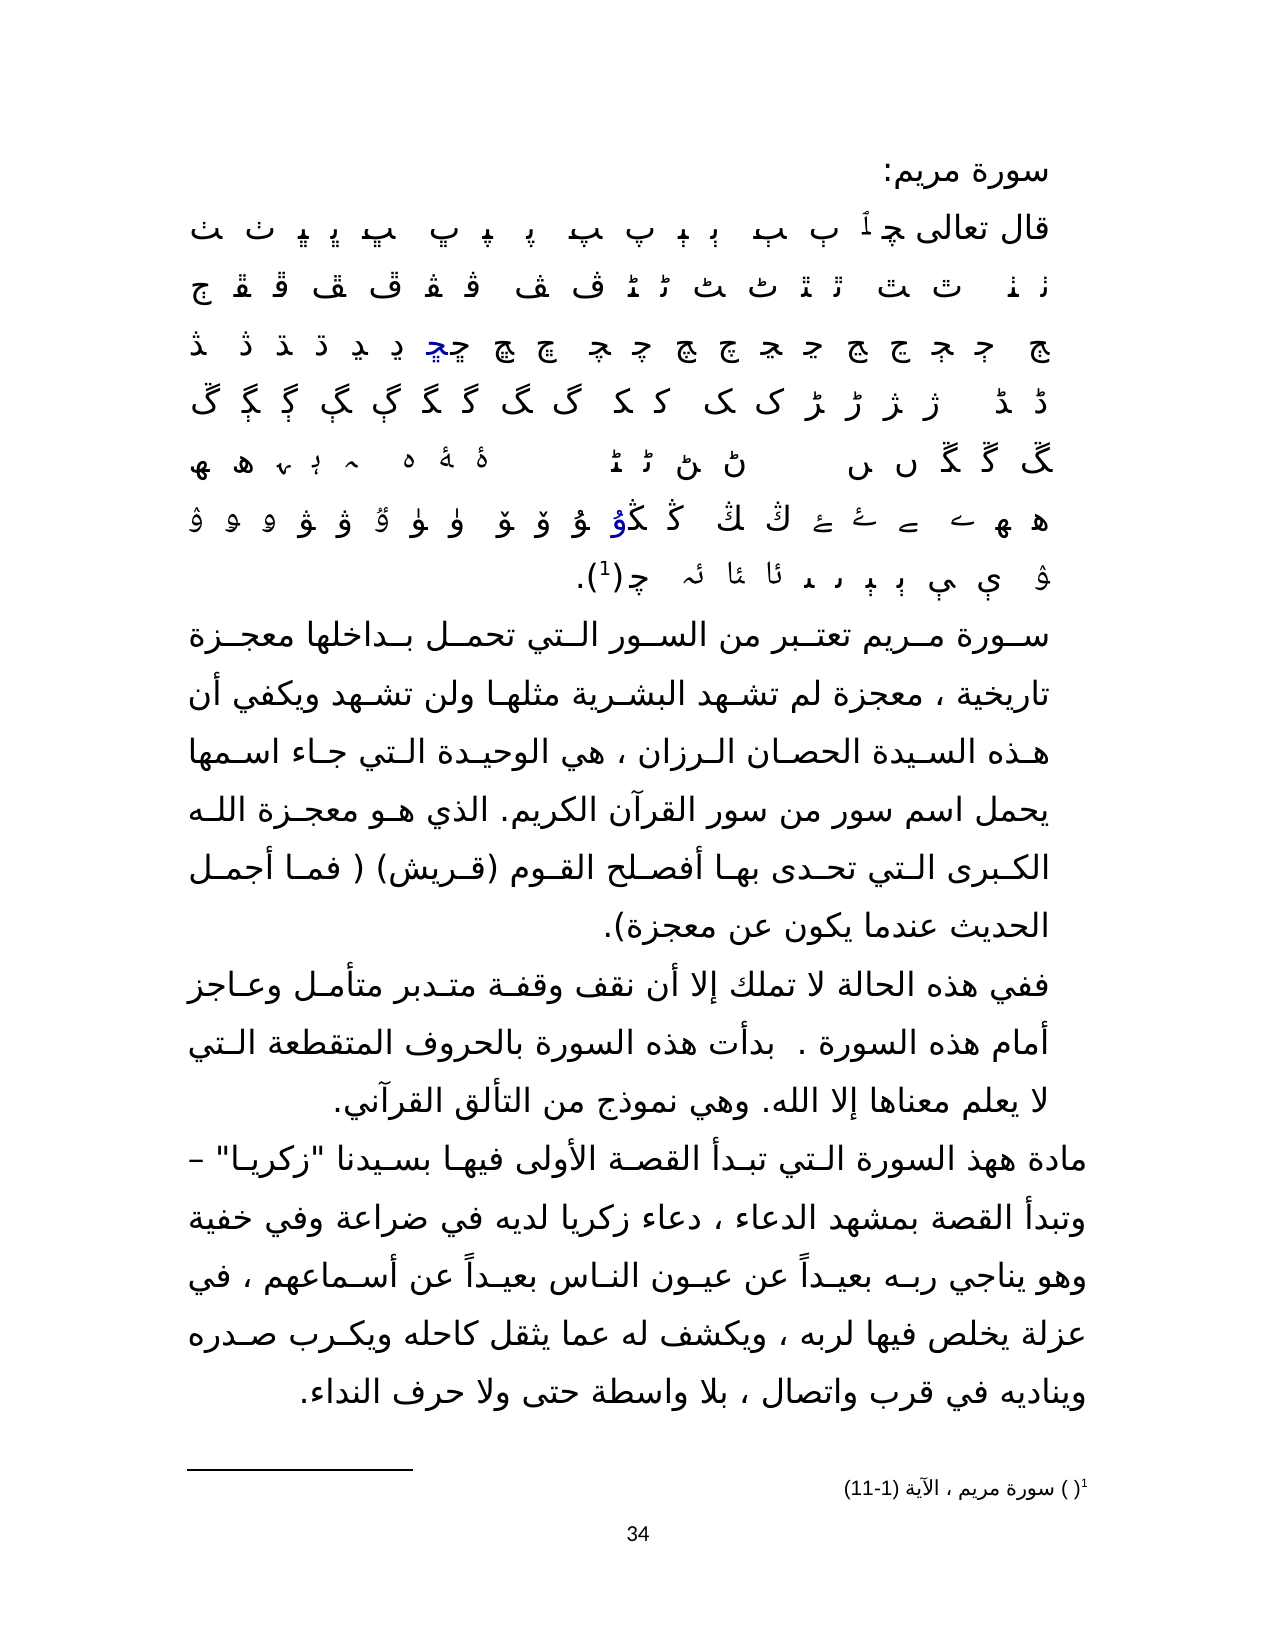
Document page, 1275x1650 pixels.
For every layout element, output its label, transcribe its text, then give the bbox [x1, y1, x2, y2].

text ففي هذه الحالة لا تملك إلا أن نقف وقفة متدبر متأمل وعاجز أمام هذه السورة . بدأت هذه السورة بالحروف المتقطعة التي لا يعلم معناها إلا الله. وهي نموذج من التألق القرآني. [187, 965, 1050, 1121]
text مادة ههذ السورة التي تبدأ القصة الأولى فيها بسيدنا "زكريا" – وتبدأ القصة بمشهد الدعاء ، دعاء زكريا لديه في ضراعة وفي خفية وهو يناجي ربه بعيداً عن عيون الناس بعيداً عن أسماعهم ، في عزلة يخلص فيها لربه ، ويكشف له عما يثقل كاحله ويكرب صدره ويناديه في قرب واتصال ، بلا واسطة حتى ولا حرف النداء. [187, 1140, 1087, 1412]
text سورة مريم: [187, 150, 1050, 189]
text سورة مريم تعتبر من السور التي تحمل بداخلها معجزة تاريخية ، معجزة لم تشهد البشرية مثلها ولن تشهد ويكفي أن هذه السيدة الحصان الرزان ، هي الوحيدة التي جاء اسمها يحمل اسم سور من سور القرآن الكريم. الذي هو معجزة الله الكبرى التي تحدى بها أفصلح القوم (قريش) ( فما أجمل الحديث عندما يكون عن معجزة). [187, 616, 1050, 946]
text قال تعالى ﭽ ﭑ ﭒ ﭓ ﭔ ﭕ ﭖ ﭗ ﭘ ﭙ ﭚ ﭛ ﭜ ﭝ ﭞ ﭟ ﭠ ﭡ ﭢ ﭣ ﭤ ﭥ ﭦ ﭧ ﭨ ﭩ ﭪ ﭫ ﭬ ﭭ ﭮ ﭯ ﭰ ﭱ ﭲ ﭳ ﭴ ﭵ ﭶ ﭷ ﭸ ﭹ ﭺ ﭻ ﭼ ﭽ ﭾ ﭿ ﮀﮁ ﮂ ﮃ ﮄ ﮅ ﮆ ﮇ ﮈ ﮉ ﮊ ﮋ ﮌ ﮍ ﮎ ﮏ ﮐ ﮑ ﮒ ﮓ ﮔ ﮕ ﮖ ﮗ ﮘ ﮙ ﮚ ﮛ ﮜ ﮝ ﮞ ﮟ ﮠ ﮡ ﮢ ﮣ ﮤ ﮥ ﮦ ﮧ ﮨ ﮩ ﮪ ﮫ ﮬ ﮭ ﮮ ﮯ ﮰ ﮱ ﯓ ﯔ ﯕ ﯖﯗ ﯘ ﯙ ﯚ ﯛ ﯜ ﯝ ﯞ ﯟ ﯠ ﯡ ﯢ ﯣ ﯤ ﯥ ﯦ ﯧ ﯨ ﯩ ﯪ ﯫ ﯬ ﭼ (). [187, 208, 1050, 596]
